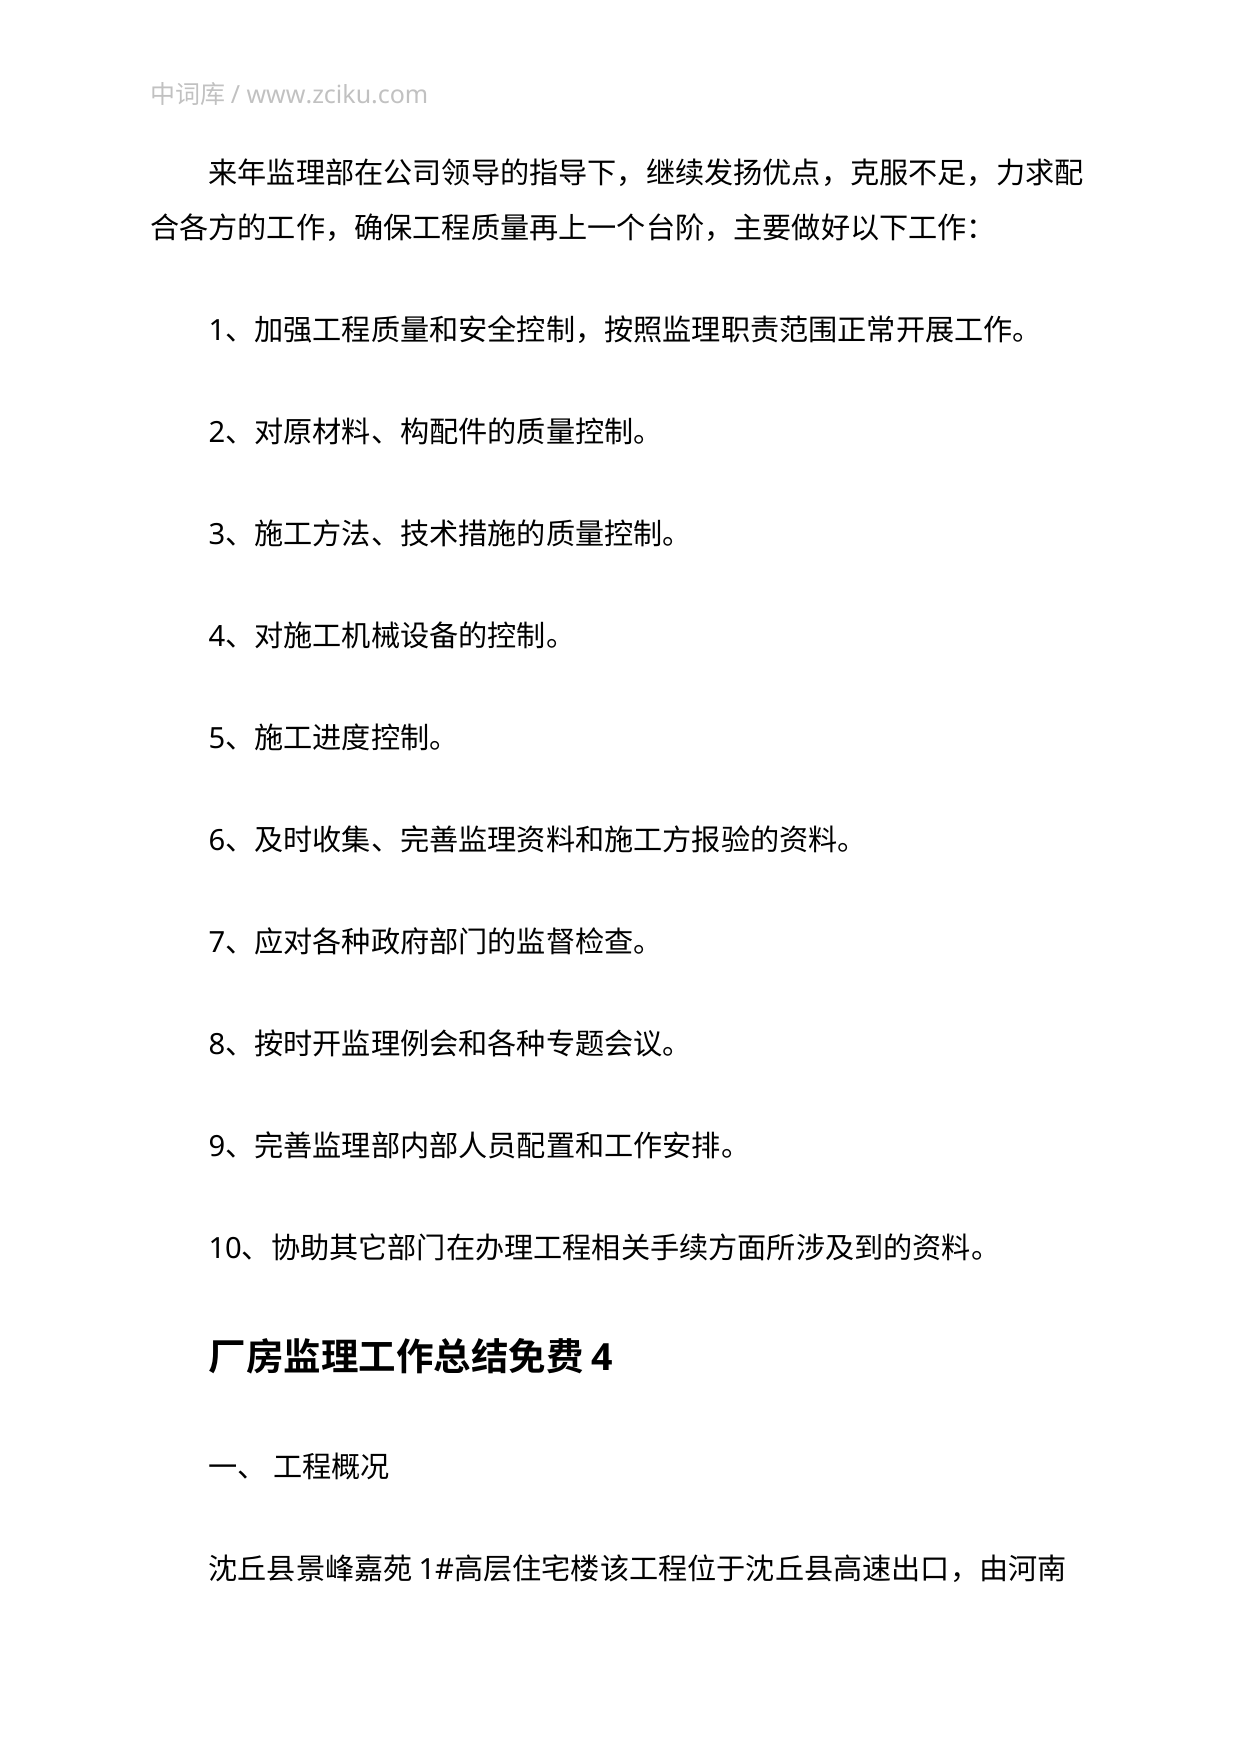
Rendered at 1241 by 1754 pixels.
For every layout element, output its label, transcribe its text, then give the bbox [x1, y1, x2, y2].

text 1、加强工程质量和安全控制，按照监理职责范围正常开展工作。 [150, 307, 1090, 349]
text 来年监理部在公司领导的指导下，继续发扬优点，克服不足，力求配合各方的工作，确保工程质量再上一个台阶，主要做好以下工作： [150, 150, 1090, 247]
text 5、施工进度控制。 [150, 714, 1090, 757]
text 10、协助其它部门在办理工程相关手续方面所涉及到的资料。 [150, 1224, 1090, 1267]
text 2、对原材料、构配件的质量控制。 [150, 409, 1090, 451]
text 7、应对各种政府部门的监督检查。 [150, 918, 1090, 961]
text 3、施工方法、技术措施的质量控制。 [150, 511, 1090, 553]
text 一、 工程概况 [150, 1444, 1090, 1486]
text 9、完善监理部内部人员配置和工作安排。 [150, 1122, 1090, 1165]
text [150, 1546, 1090, 1588]
text 8、按时开监理例会和各种专题会议。 [150, 1021, 1090, 1063]
text 4、对施工机械设备的控制。 [150, 613, 1090, 655]
text 厂房监理工作总结免费4 [150, 1326, 1090, 1381]
text 6、及时收集、完善监理资料和施工方报验的资料。 [150, 817, 1090, 859]
